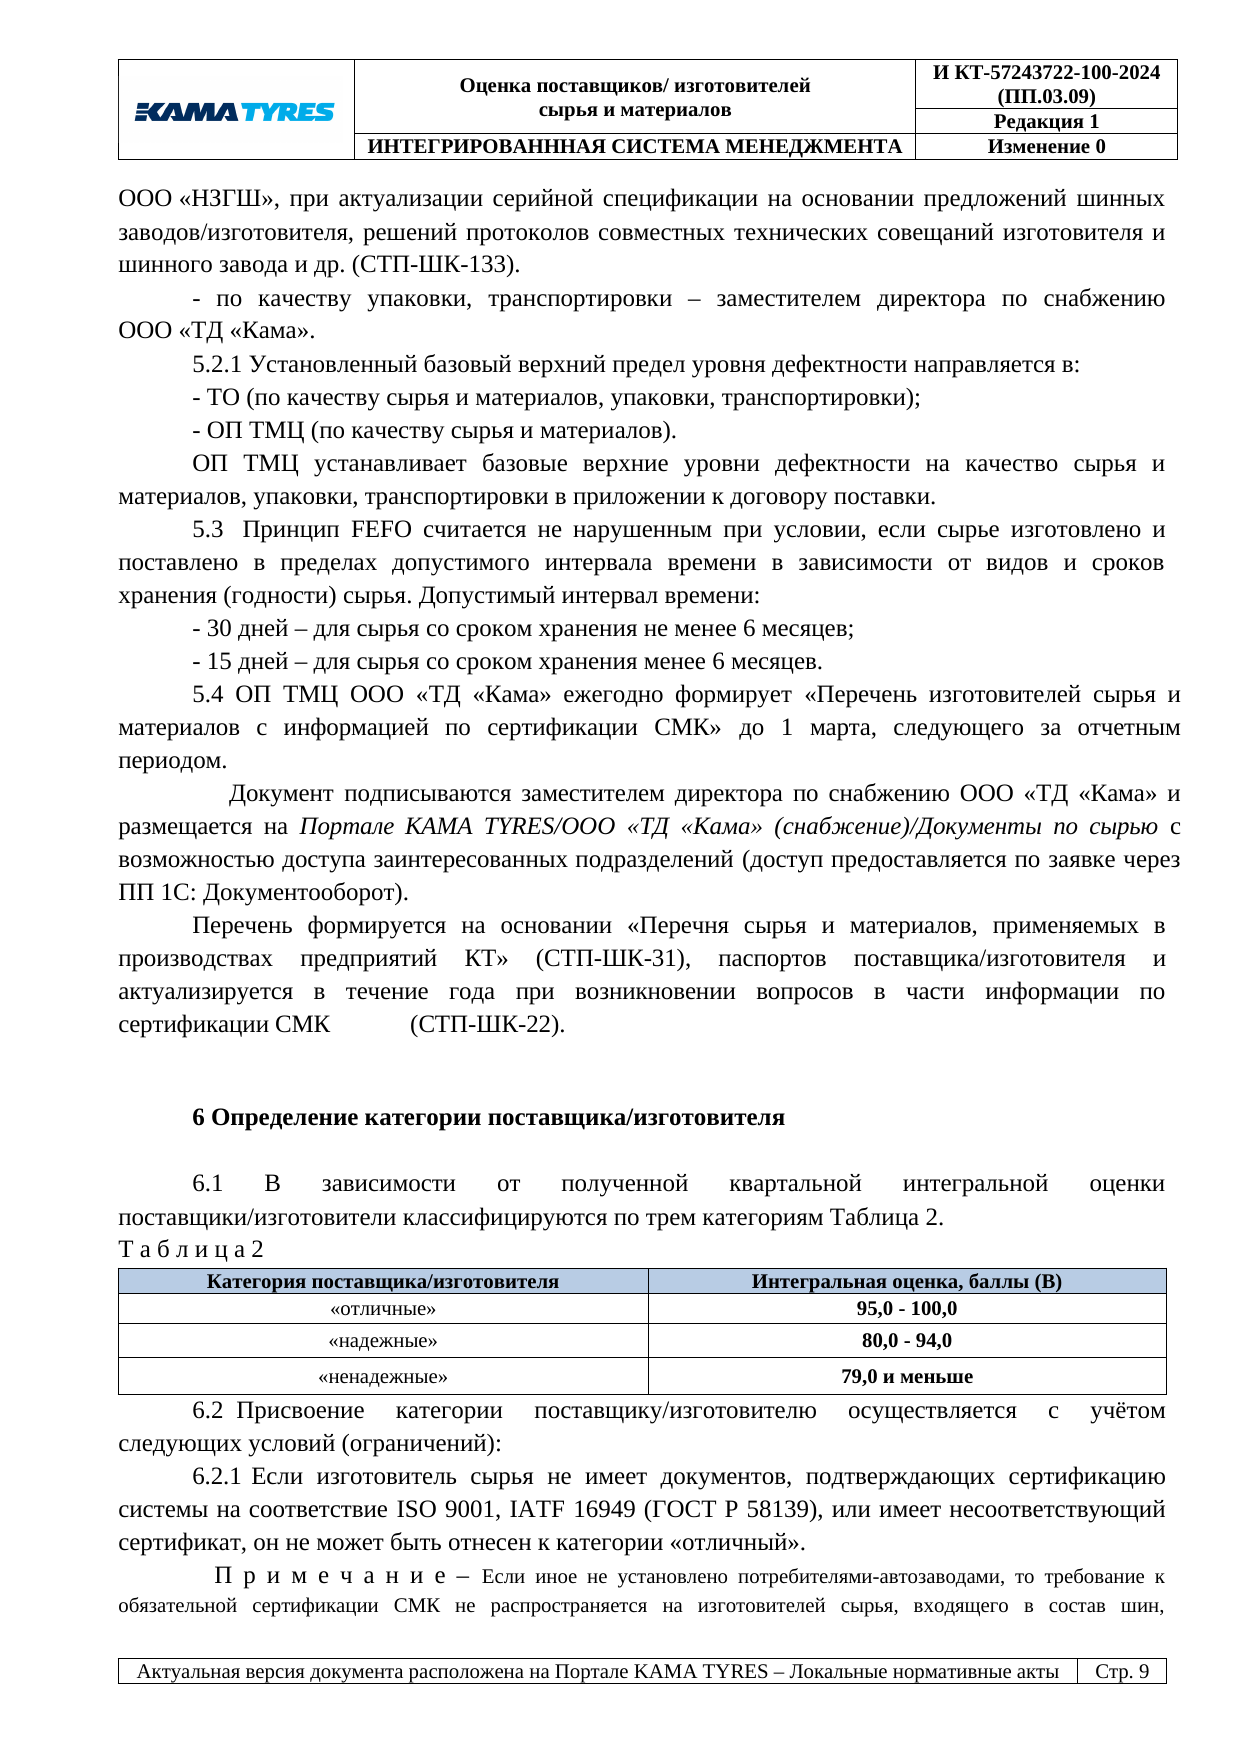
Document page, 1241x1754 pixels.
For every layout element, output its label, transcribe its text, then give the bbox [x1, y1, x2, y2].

list Принцип FEFO считается не нарушенным при условии, если сырье изготовлено и поставлено в пределах допустимого интервала времени в зависимости от видов и сроков хранения (годности) сырья. Допустимый интервал времени: [118, 514, 1166, 608]
text - 15 дней – для сырья со сроком хранения менее 6 месяцев. [192, 646, 1166, 674]
list Присвоение категории поставщику/изготовителю осуществляется с учётом следующих условий (ограничений): [118, 1395, 1166, 1457]
table_cell 80,0 - 94,0 [649, 1324, 1166, 1357]
list 5.4 ОП ТМЦ ООО «ТД «Кама» ежегодно формирует «Перечень изготовителей сырья и материалов с информацией по сертификации СМК» до 1 марта, следующего за отчетным периодом. [118, 679, 1181, 774]
text - ТО (по качеству сырья и материалов, упаковки, транспортировки); [118, 382, 1166, 410]
list Если изготовитель сырья не имеет документов, подтверждающих сертификацию системы на соответствие ISO 9001, IATF 16949 (ГОСТ Р 58139), или имеет несоответствующий сертификат, он не может быть отнесен к категории «отличный». [118, 1461, 1166, 1556]
picture [118, 76, 343, 143]
table_cell «ненадежные» [119, 1358, 648, 1394]
text 6.1 В зависимости от полученной квартальной интегральной оценки поставщики/изготовители классифицируются по трем категориям Таблица 2. [118, 1168, 1166, 1230]
table_cell 79,0 и меньше [649, 1358, 1166, 1394]
table_cell «надежные» [119, 1324, 648, 1357]
text Перечень формируется на основании «Перечня сырья и материалов, применяемых в производствах предприятий КТ» (СТП-ШК-31), паспортов поставщика/изготовителя и актуализируется в течение года при возникновении вопросов в части информации по сертификации СМК (СТП-ШК-22). [118, 910, 1166, 1038]
text 5.2.1 Установленный базовый верхний предел уровня дефектности направляется в: [118, 349, 1166, 377]
text - по качеству упаковки, транспортировки – заместителем директора по снабжению ООО «ТД «Кама». [118, 283, 1166, 344]
text - ОП ТМЦ (по качеству сырья и материалов). [118, 415, 1166, 443]
text - 30 дней – для сырья со сроком хранения не менее 6 месяцев; [118, 613, 1166, 642]
text Т а б л и ц а 2 [118, 1234, 1166, 1263]
text 6 Определение категории поставщика/изготовителя [118, 1102, 1166, 1131]
text ОП ТМЦ устанавливает базовые верхние уровни дефектности на качество сырья и материалов, упаковки, транспортировки в приложении к договору поставки. [118, 448, 1166, 509]
table_cell 95,0 - 100,0 [649, 1294, 1166, 1323]
table_header Категория поставщика/изготовителя [119, 1269, 648, 1293]
table_cell «отличные» [119, 1294, 648, 1323]
table_header Интегральная оценка, баллы (В) [649, 1269, 1166, 1293]
list Документ подписываются заместителем директора по снабжению ООО «ТД «Кама» и размещается на Портале KAMA TYRES/ООО «ТД «Кама» (снабжение)/Документы по сырью с возможностью доступа заинтересованных подразделений (доступ предоставляется по заявке через ПП 1С: Документооборот). [118, 778, 1181, 906]
